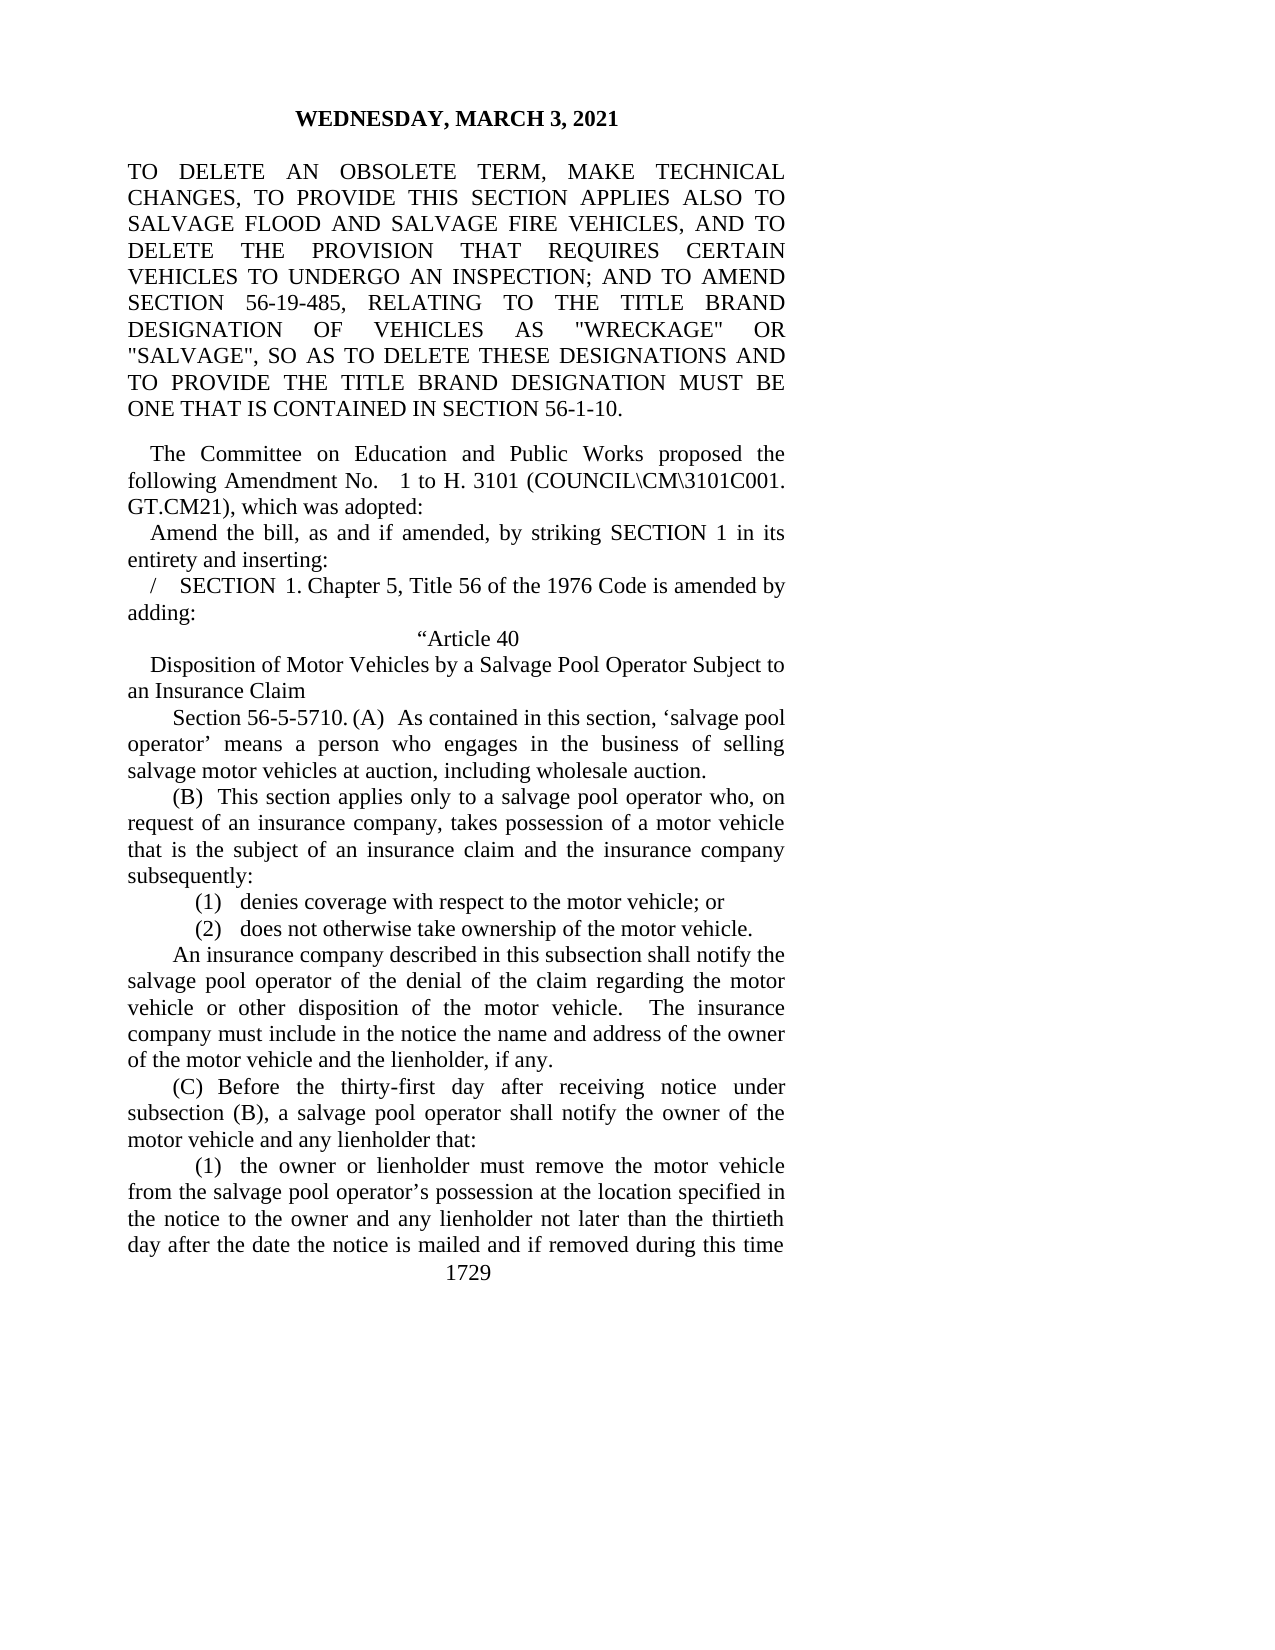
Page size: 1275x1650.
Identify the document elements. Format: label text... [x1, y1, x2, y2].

text (1) denies coverage with respect to the motor vehicle; or [127, 888, 786, 915]
text An insurance company described in this subsection shall notify the salvage pool operator of the denial of the claim regarding the motor vehicle or other disposition of the motor vehicle. The insurance company must include in the notice the name and address of the owner of the motor vehicle and the lienholder, if any. [127, 941, 786, 1073]
text TO DELETE AN OBSOLETE TERM, MAKE TECHNICAL CHANGES, TO PROVIDE THIS SECTION APPLIES ALSO TO SALVAGE FLOOD AND SALVAGE FIRE VEHICLES, AND TO DELETE THE PROVISION THAT REQUIRES CERTAIN VEHICLES TO UNDERGO AN INSPECTION; AND TO AMEND SECTION 56-19-485, RELATING TO THE TITLE BRAND DESIGNATION OF VEHICLES AS "WRECKAGE" OR "SALVAGE", SO AS TO DELETE THESE DESIGNATIONS AND TO PROVIDE THE TITLE BRAND DESIGNATION MUST BE ONE THAT IS CONTAINED IN SECTION 56-1-10. [127, 158, 786, 421]
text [127, 1152, 786, 1257]
text (B) This section applies only to a salvage pool operator who, on request of an insurance company, takes possession of a motor vehicle that is the subject of an insurance claim and the insurance company subsequently: [127, 783, 786, 888]
text (2) does not otherwise take ownership of the motor vehicle. [127, 915, 786, 941]
text (C) Before the thirty-first day after receiving notice under subsection (B), a salvage pool operator shall notify the owner of the motor vehicle and any lienholder that: [127, 1073, 786, 1152]
text The Committee on Education and Public Works proposed the following Amendment No. 1 to H. 3101 (COUNCIL\CM\3101C001. GT.CM21), which was adopted: [127, 440, 786, 519]
text Amend the bill, as and if amended, by striking SECTION 1 in its entirety and inserting: [127, 519, 786, 572]
text Disposition of Motor Vehicles by a Salvage Pool Operator Subject to an Insurance Claim [127, 651, 786, 704]
text / SECTION 1. Chapter 5, Title 56 of the 1976 Code is amended by adding: [127, 572, 786, 625]
text Section 56-5-5710. (A) As contained in this section, ‘salvage pool operator’ means a person who engages in the business of selling salvage motor vehicles at auction, including wholesale auction. [127, 704, 786, 783]
text “Article 40 [127, 625, 786, 651]
